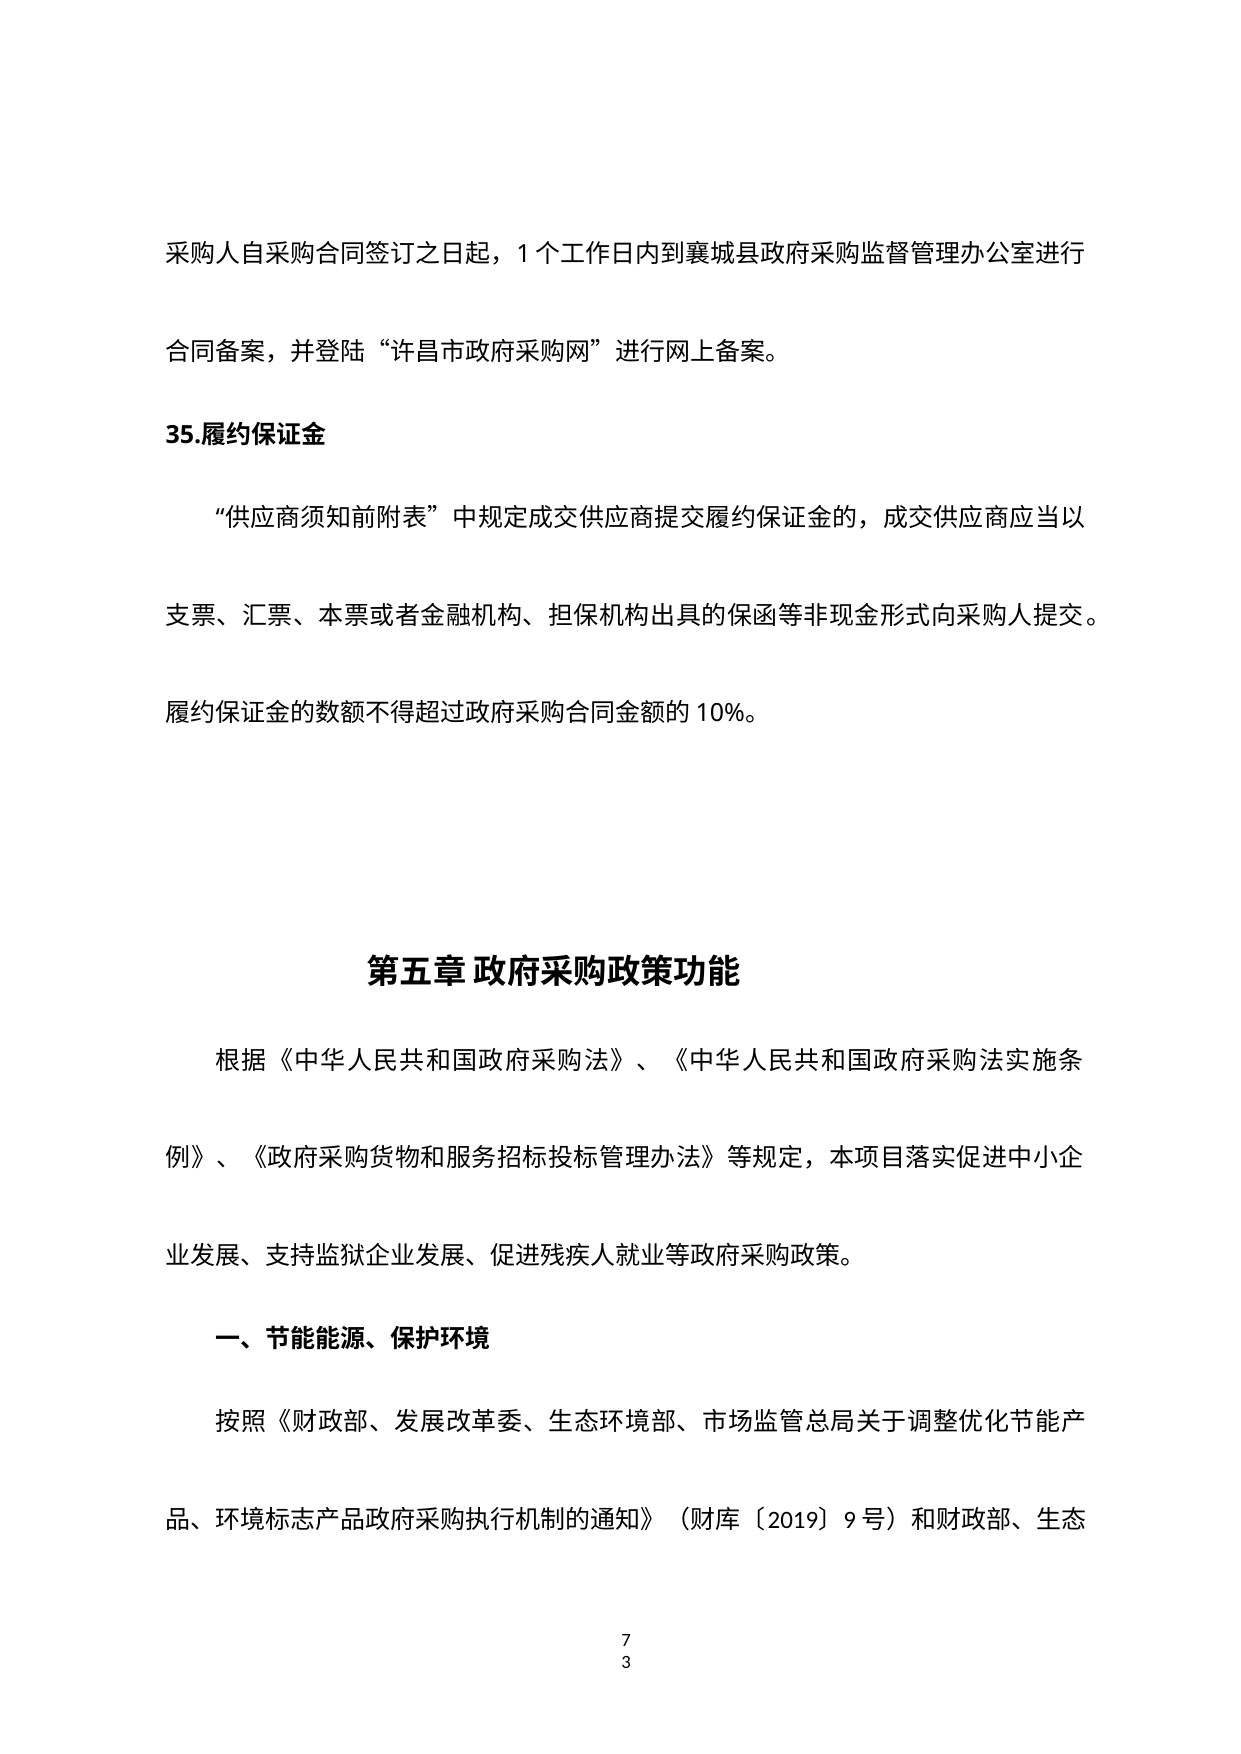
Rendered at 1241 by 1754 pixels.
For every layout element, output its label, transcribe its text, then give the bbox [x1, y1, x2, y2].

text 采购人自采购合同签订之日起，1个工作日内到襄城县政府采购监督管理办公室进行合同备案，并登陆“许昌市政府采购网”进行网上备案。 [165, 219, 1087, 382]
text 一、节能能源、保护环境 [165, 1304, 1087, 1369]
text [165, 1387, 1087, 1550]
text 第五章 政府采购政策功能 [165, 937, 1087, 1002]
text “供应商须知前附表”中规定成交供应商提交履约保证金的，成交供应商应当以支票、汇票、本票或者金融机构、担保机构出具的保函等非现金形式向采购人提交。履约保证金的数额不得超过政府采购合同金额的10%。 [165, 483, 1087, 743]
text 35.履约保证金 [165, 400, 1087, 465]
text 根据《中华人民共和国政府采购法》、《中华人民共和国政府采购法实施条例》、《政府采购货物和服务招标投标管理办法》等规定，本项目落实促进中小企业发展、支持监狱企业发展、促进残疾人就业等政府采购政策。 [165, 1026, 1087, 1286]
